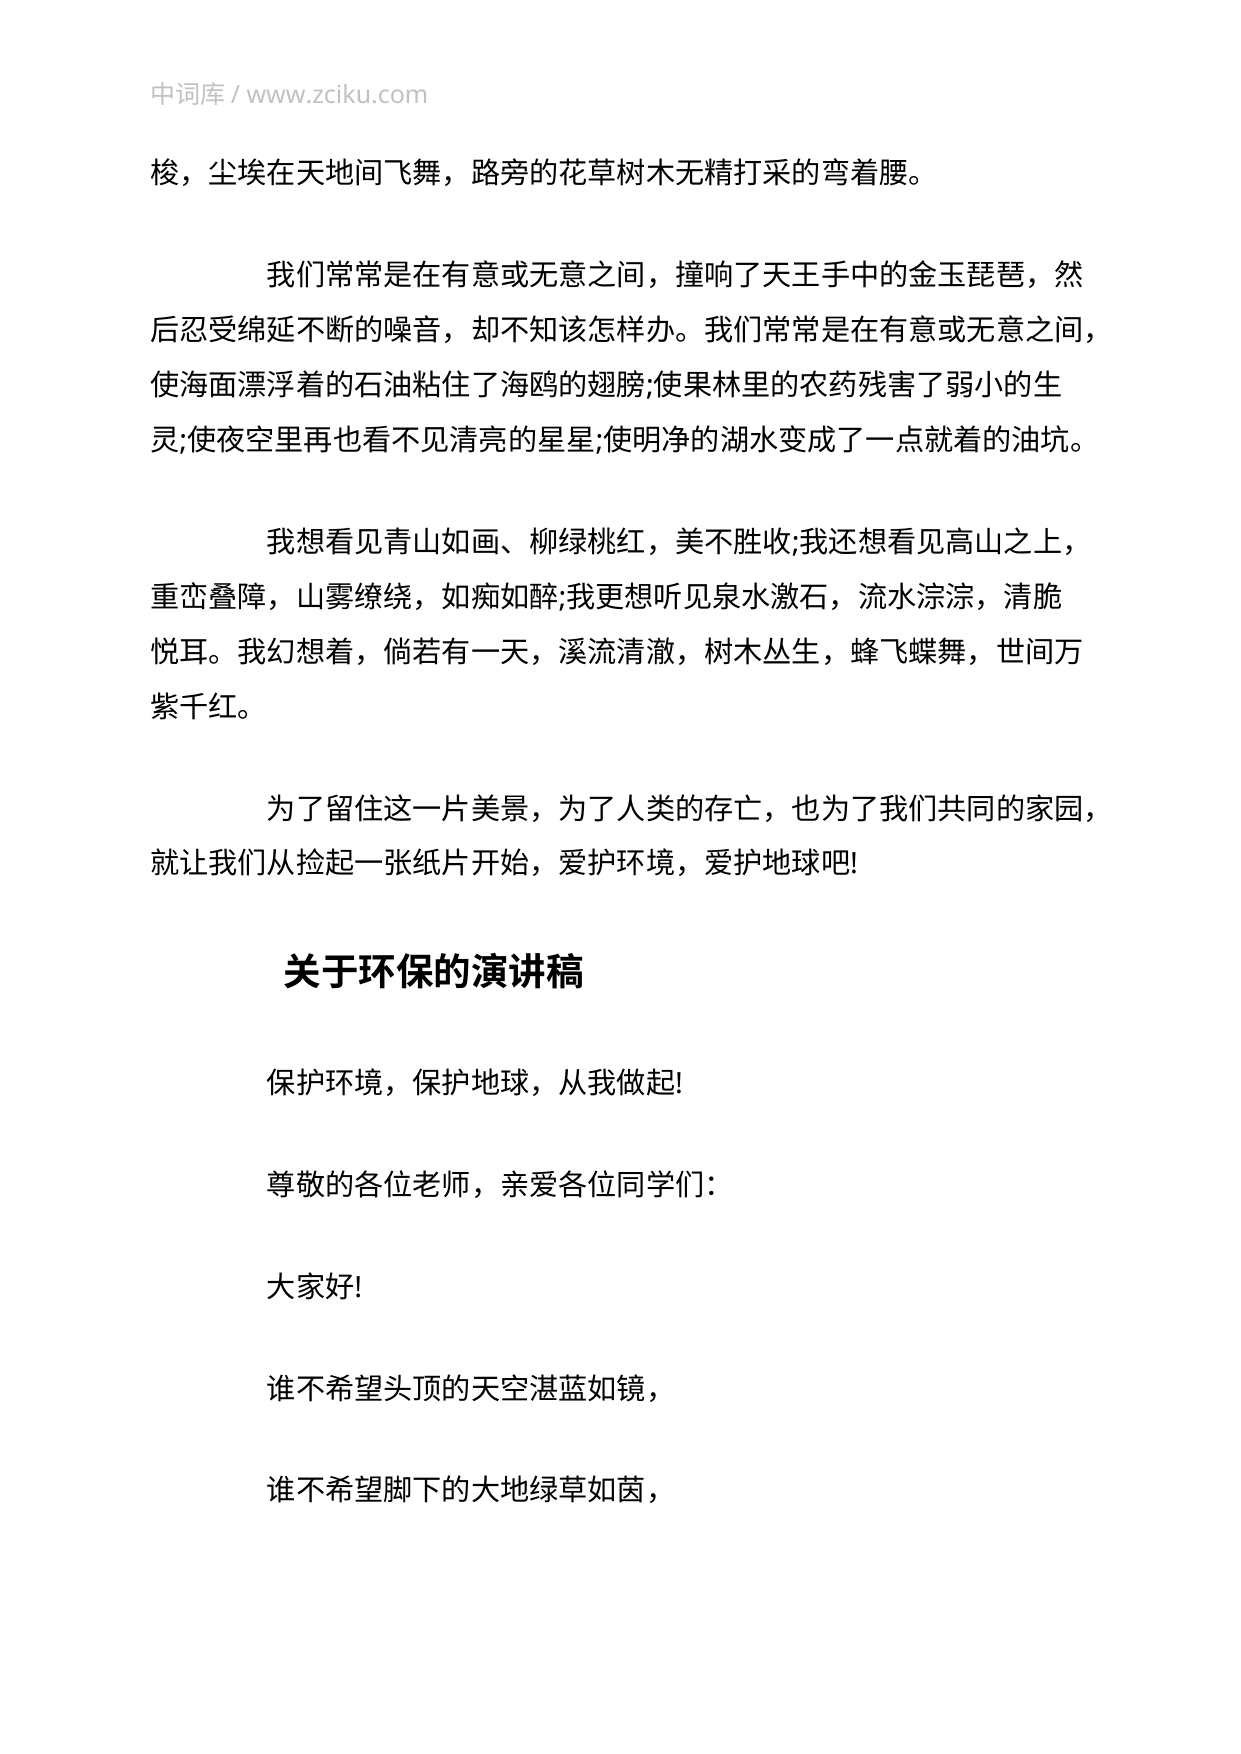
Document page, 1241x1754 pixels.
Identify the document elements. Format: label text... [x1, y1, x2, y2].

text 谁不希望脚下的大地绿草如茵， [150, 1467, 1090, 1509]
text 尊敬的各位老师，亲爱各位同学们： [150, 1161, 1090, 1204]
text 我们常常是在有意或无意之间，撞响了天王手中的金玉琵琶，然后忍受绵延不断的噪音，却不知该怎样办。我们常常是在有意或无意之间，使海面漂浮着的石油粘住了海鸥的翅膀;使果林里的农药残害了弱小的生灵;使夜空里再也看不见清亮的星星;使明净的湖水变成了一点就着的油坑。 [150, 252, 1090, 459]
text 我想看见青山如画、柳绿桃红，美不胜收;我还想看见高山之上，重峦叠障，山雾缭绕，如痴如醉;我更想听见泉水激石，流水淙淙，清脆悦耳。我幻想着，倘若有一天，溪流清澈，树木丛生，蜂飞蝶舞，世间万紫千红。 [150, 518, 1090, 726]
text 关于环保的演讲稿 [150, 942, 1090, 996]
text 保护环境，保护地球，从我做起! [150, 1059, 1090, 1102]
text 大家好! [150, 1263, 1090, 1306]
text 谁不希望头顶的天空湛蓝如镜， [150, 1365, 1090, 1407]
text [150, 150, 1090, 192]
text 为了留住这一片美景，为了人类的存亡，也为了我们共同的家园，就让我们从捡起一张纸片开始，爱护环境，爱护地球吧! [150, 785, 1090, 882]
